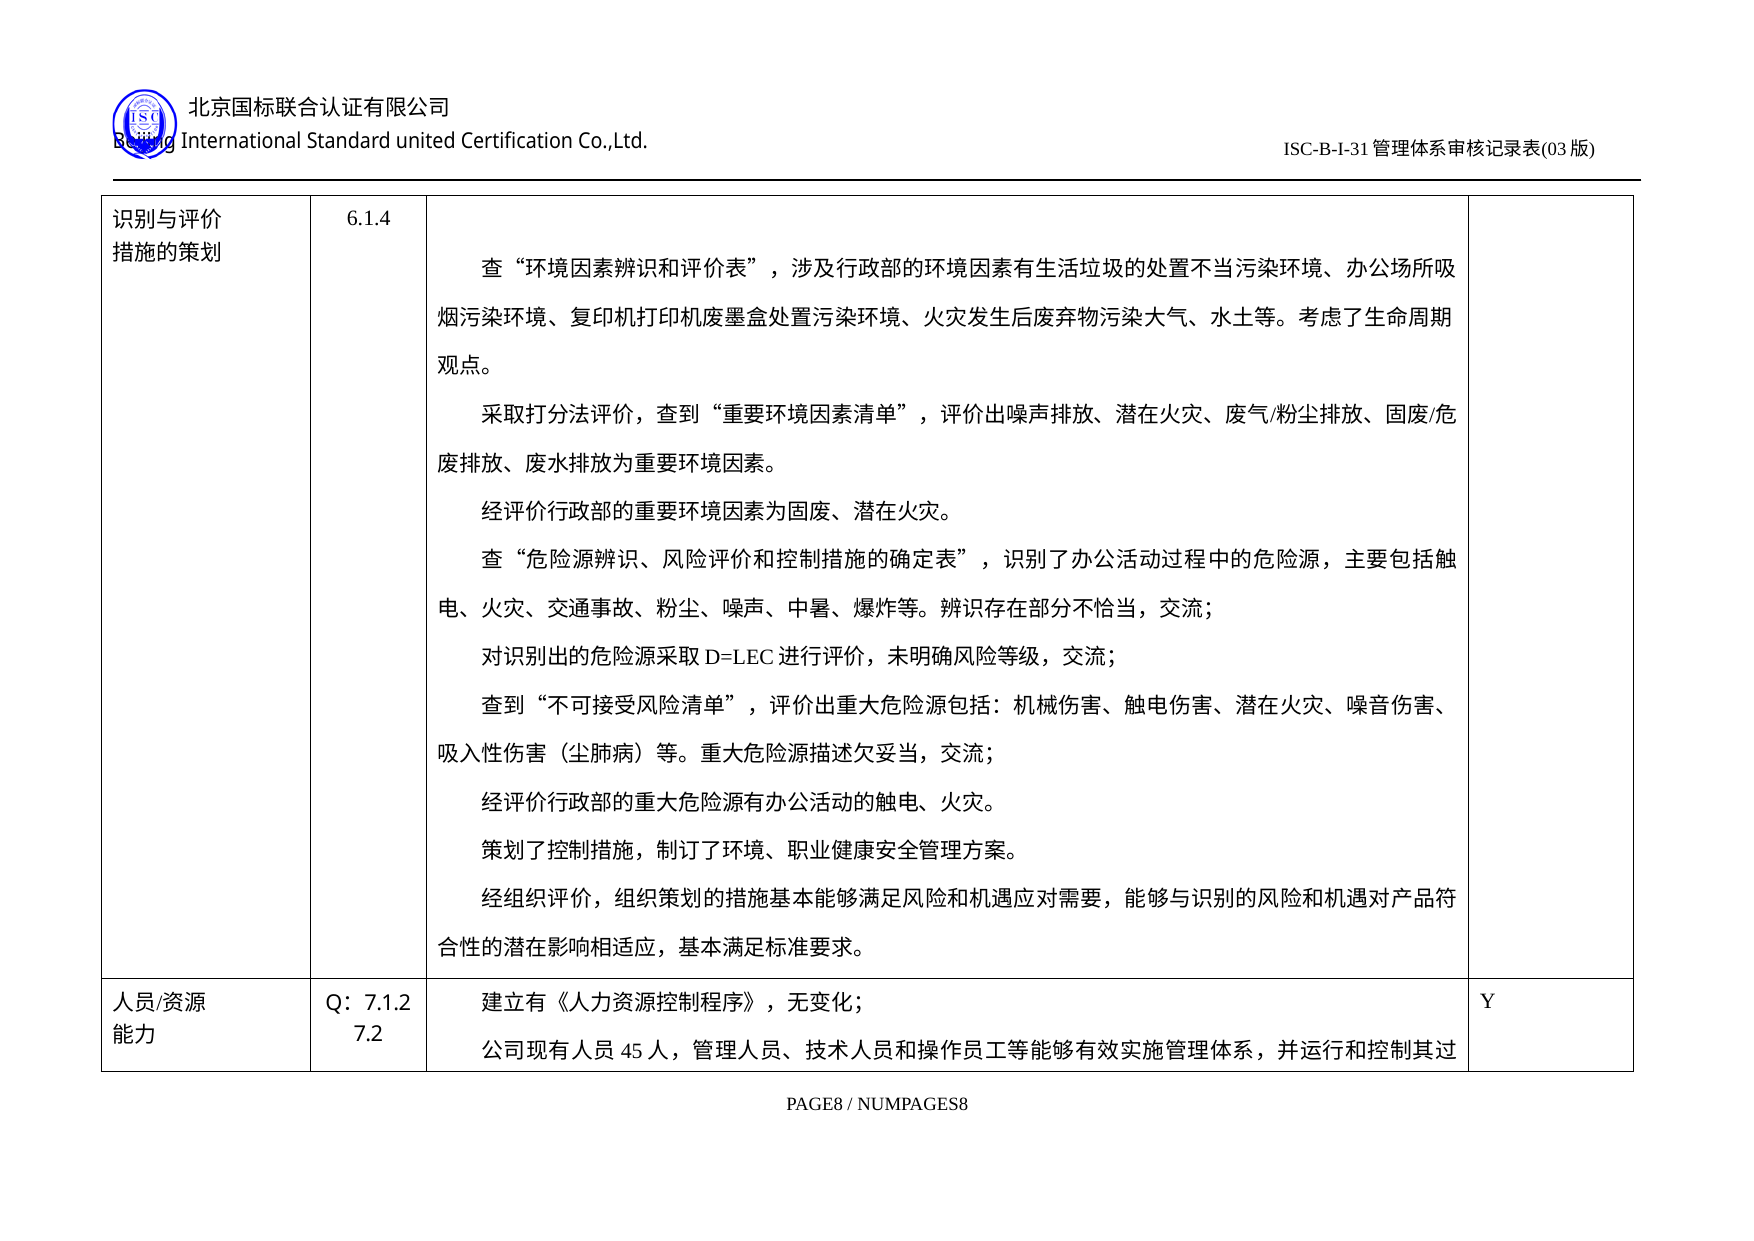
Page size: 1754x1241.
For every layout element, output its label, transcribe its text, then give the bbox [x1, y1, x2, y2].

table_cell 人员/资源 能力 意识 EMS/OHSMS运行控制相关财务支出证据 [102, 979, 310, 1071]
table_cell Y [1469, 979, 1633, 1071]
table_cell 环境因素/危险源的识别与评价 措施的策划 [102, 196, 310, 978]
table_cell Q：7.1.2 7.2 7.3 EO:7.1 7.2 7.3 [311, 979, 426, 1071]
table_cell EO:6.1.2 6.1.4 [311, 196, 426, 978]
table_cell Y [1469, 196, 1633, 978]
picture [112, 89, 180, 158]
